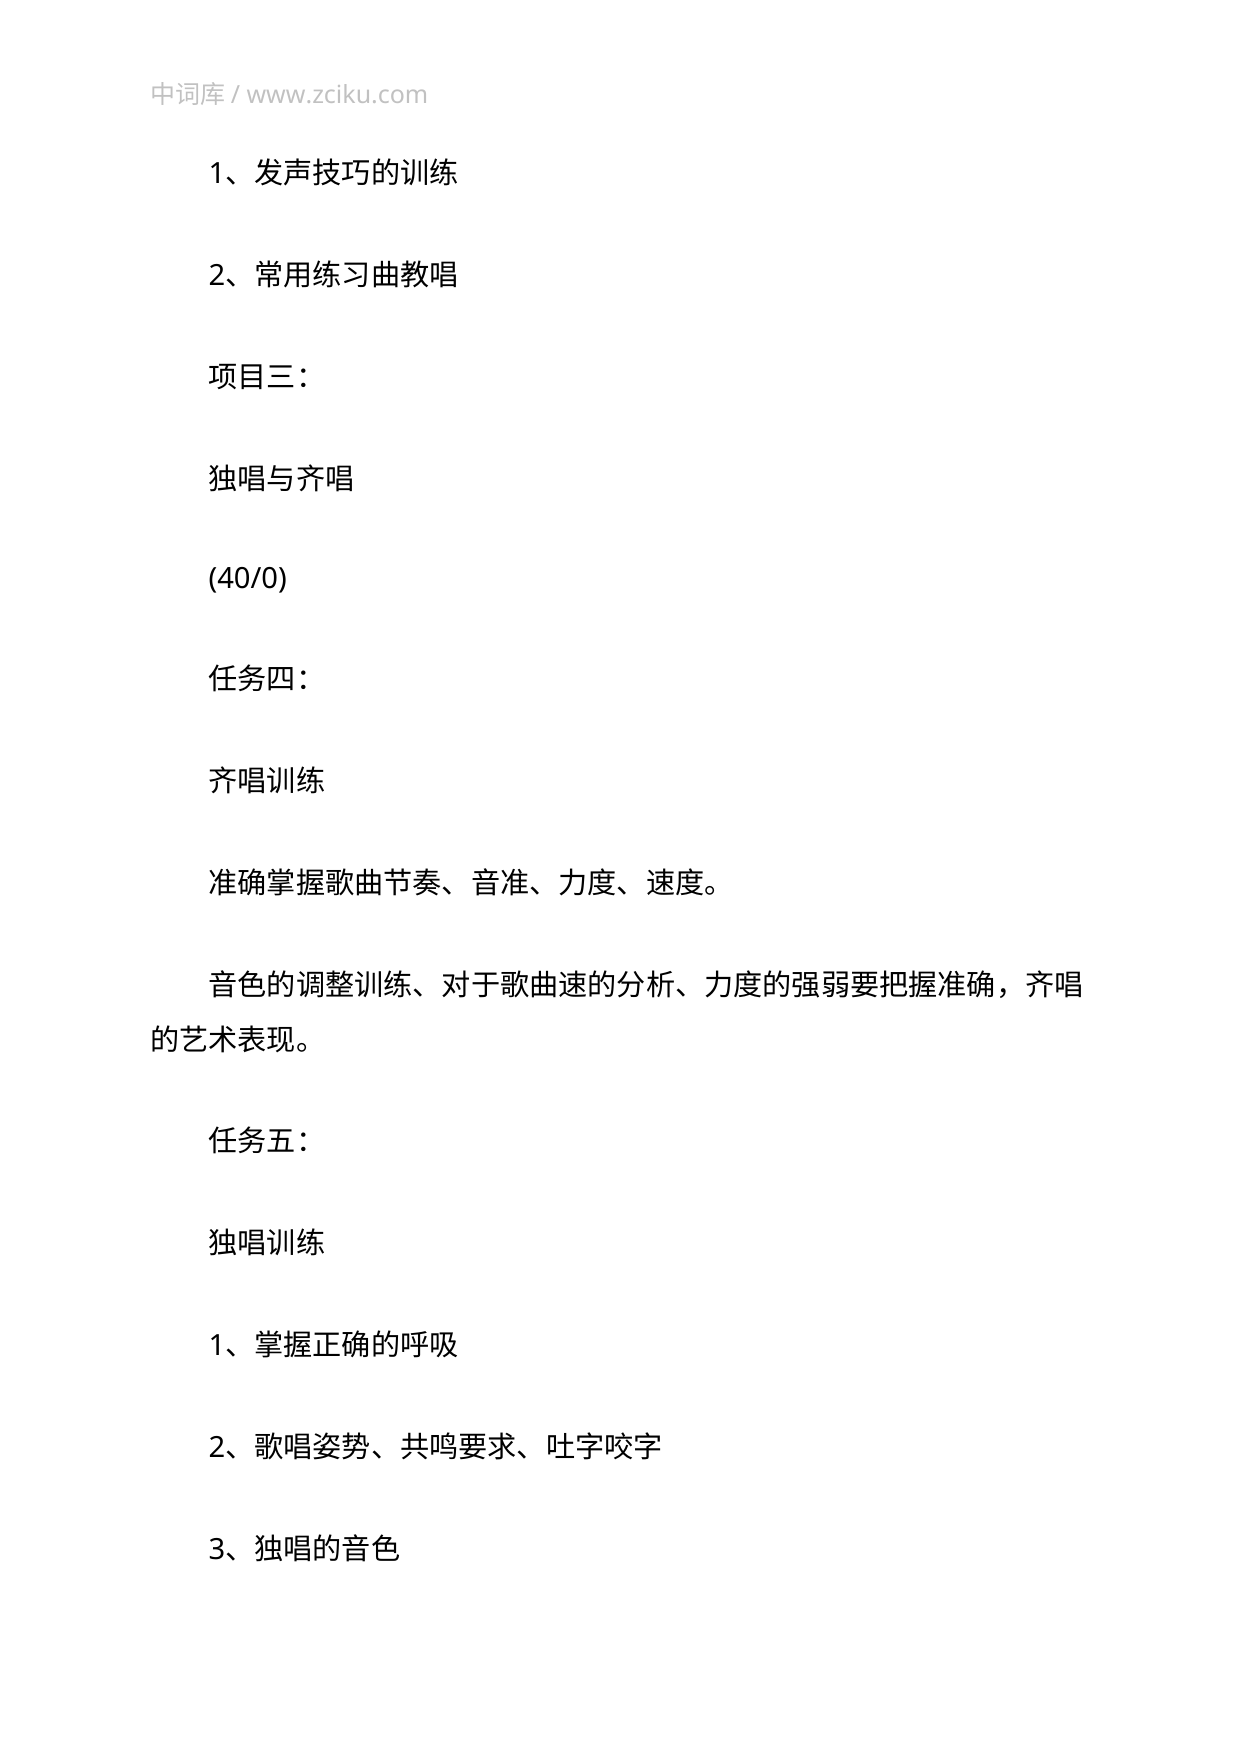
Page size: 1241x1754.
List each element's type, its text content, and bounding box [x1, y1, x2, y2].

text 1、掌握正确的呼吸 [150, 1321, 1090, 1364]
text 独唱与齐唱 [150, 456, 1090, 498]
text 项目三： [150, 354, 1090, 396]
text 音色的调整训练、对于歌曲速的分析、力度的强弱要把握准确，齐唱的艺术表现。 [150, 961, 1090, 1058]
text 1、发声技巧的训练 [150, 150, 1090, 192]
text 2、常用练习曲教唱 [150, 252, 1090, 294]
text (40/0) [150, 557, 1090, 597]
text 2、歌唱姿势、共鸣要求、吐字咬字 [150, 1423, 1090, 1466]
text 3、独唱的音色 [150, 1525, 1090, 1568]
text 任务五： [150, 1118, 1090, 1160]
text 齐唱训练 [150, 758, 1090, 800]
text 准确掌握歌曲节奏、音准、力度、速度。 [150, 859, 1090, 902]
text 任务四： [150, 656, 1090, 698]
text 独唱训练 [150, 1220, 1090, 1262]
